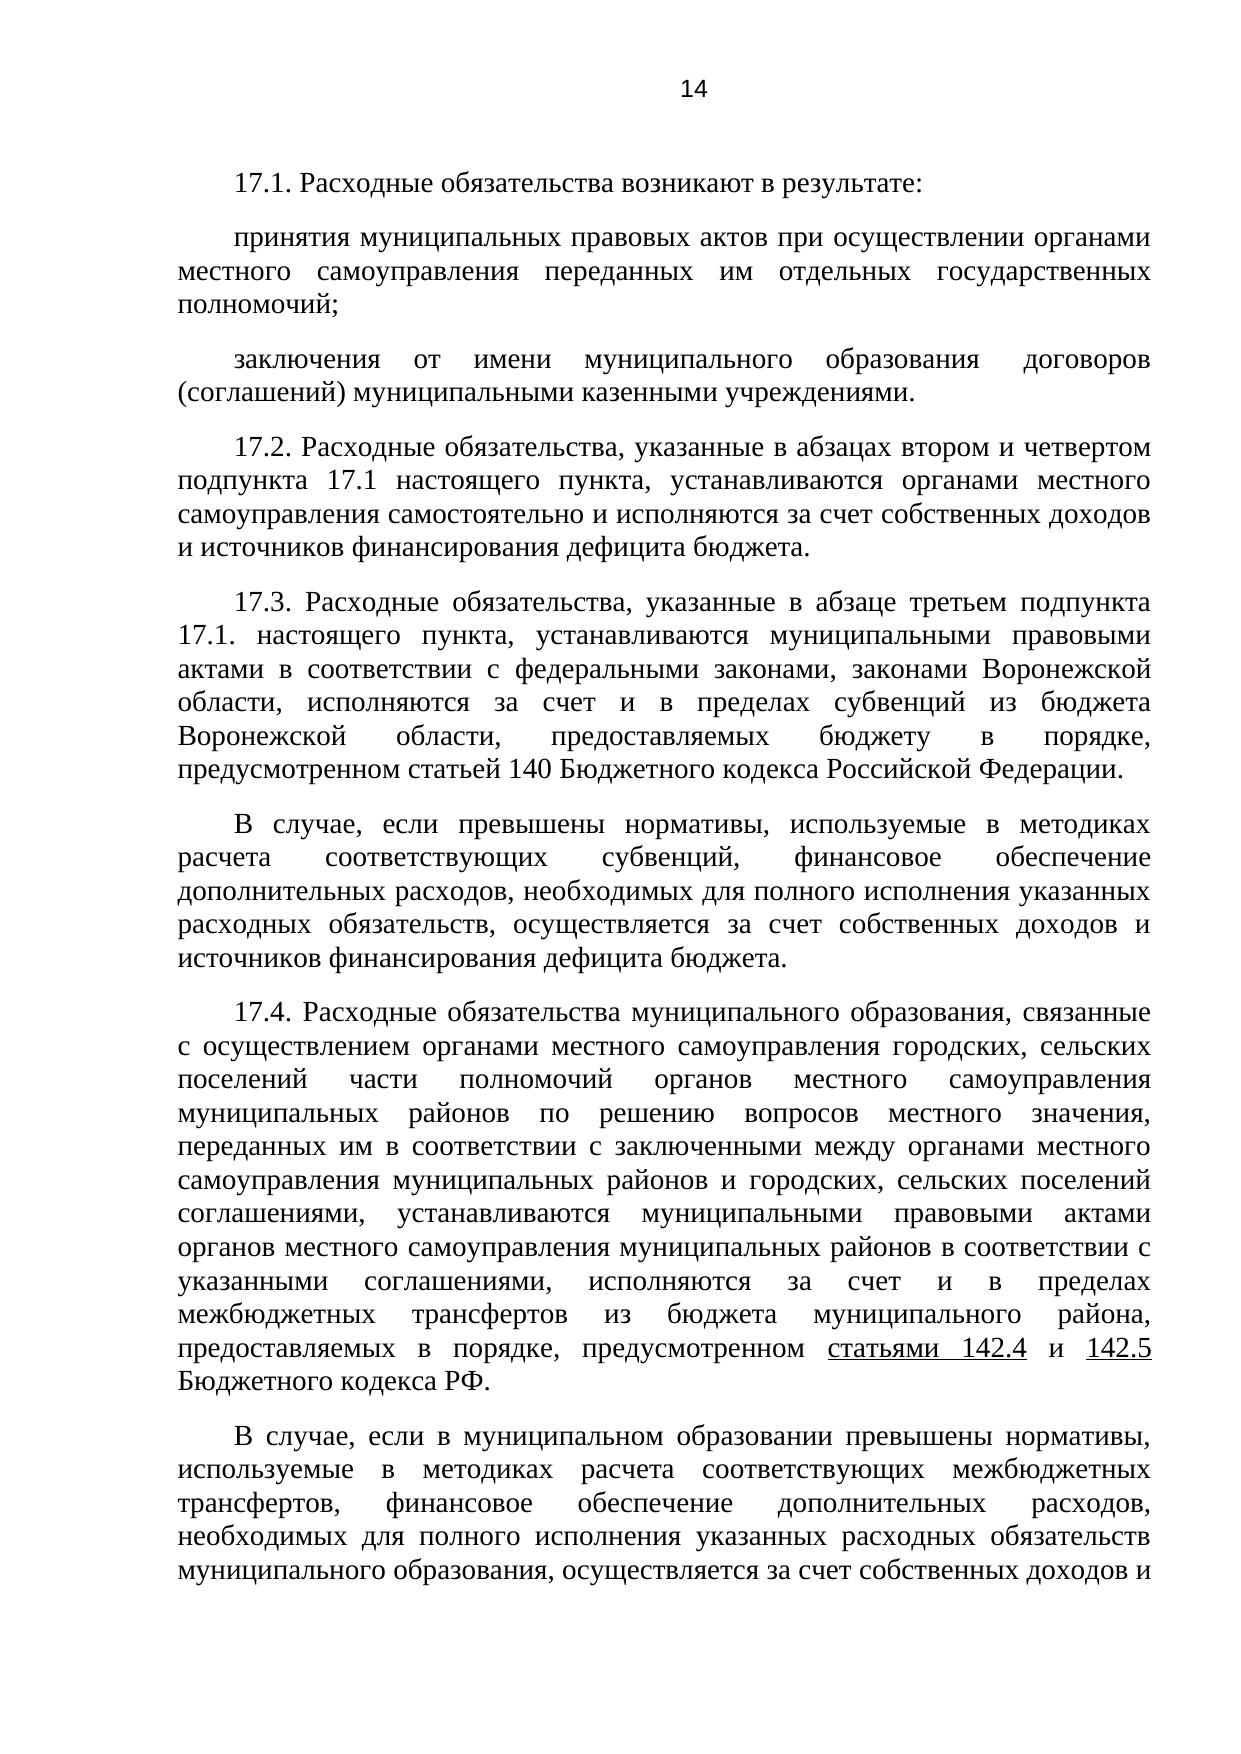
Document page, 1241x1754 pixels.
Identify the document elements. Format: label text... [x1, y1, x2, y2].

text В случае, если превышены нормативы, используемые в методиках расчета соответствующих субвенций, финансовое обеспечение дополнительных расходов, необходимых для полного исполнения указанных расходных обязательств, осуществляется за счет собственных доходов и источников финансирования дефицита бюджета. [177, 806, 1152, 973]
text заключения от имени муниципального образования договоров (соглашений) муниципальными казенными учреждениями. [177, 341, 1152, 408]
text 17.4. Расходные обязательства муниципального образования, связанные с осуществлением органами местного самоуправления городских, сельских поселений части полномочий органов местного самоуправления муниципальных районов по решению вопросов местного значения, переданных им в соответствии с заключенными между органами местного самоуправления муниципальных районов и городских, сельских поселений соглашениями, устанавливаются муниципальными правовыми актами органов местного самоуправления муниципальных районов в соответствии с указанными соглашениями, исполняются за счет и в пределах межбюджетных трансфертов из бюджета муниципального района, предоставляемых в порядке, предусмотренном статьями 142.4 и 142.5 Бюджетного кодекса РФ. [177, 994, 1152, 1397]
text 17.3. Расходные обязательства, указанные в абзаце третьем подпункта 17.1. настоящего пункта, устанавливаются муниципальными правовыми актами в соответствии с федеральными законами, законами Воронежской области, исполняются за счет и в пределах субвенций из бюджета Воронежской области, предоставляемых бюджету в порядке, предусмотренном статьей 140 Бюджетного кодекса Российской Федерации. [177, 584, 1152, 785]
text 17.1. Расходные обязательства возникают в результате: [177, 165, 1152, 198]
text 17.2. Расходные обязательства, указанные в абзацах втором и четвертом подпункта 17.1 настоящего пункта, устанавливаются органами местного самоуправления самостоятельно и исполняются за счет собственных доходов и источников финансирования дефицита бюджета. [177, 429, 1152, 563]
text принятия муниципальных правовых актов при осуществлении органами местного самоуправления переданных им отдельных государственных полномочий; [177, 219, 1152, 320]
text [177, 1418, 1152, 1585]
